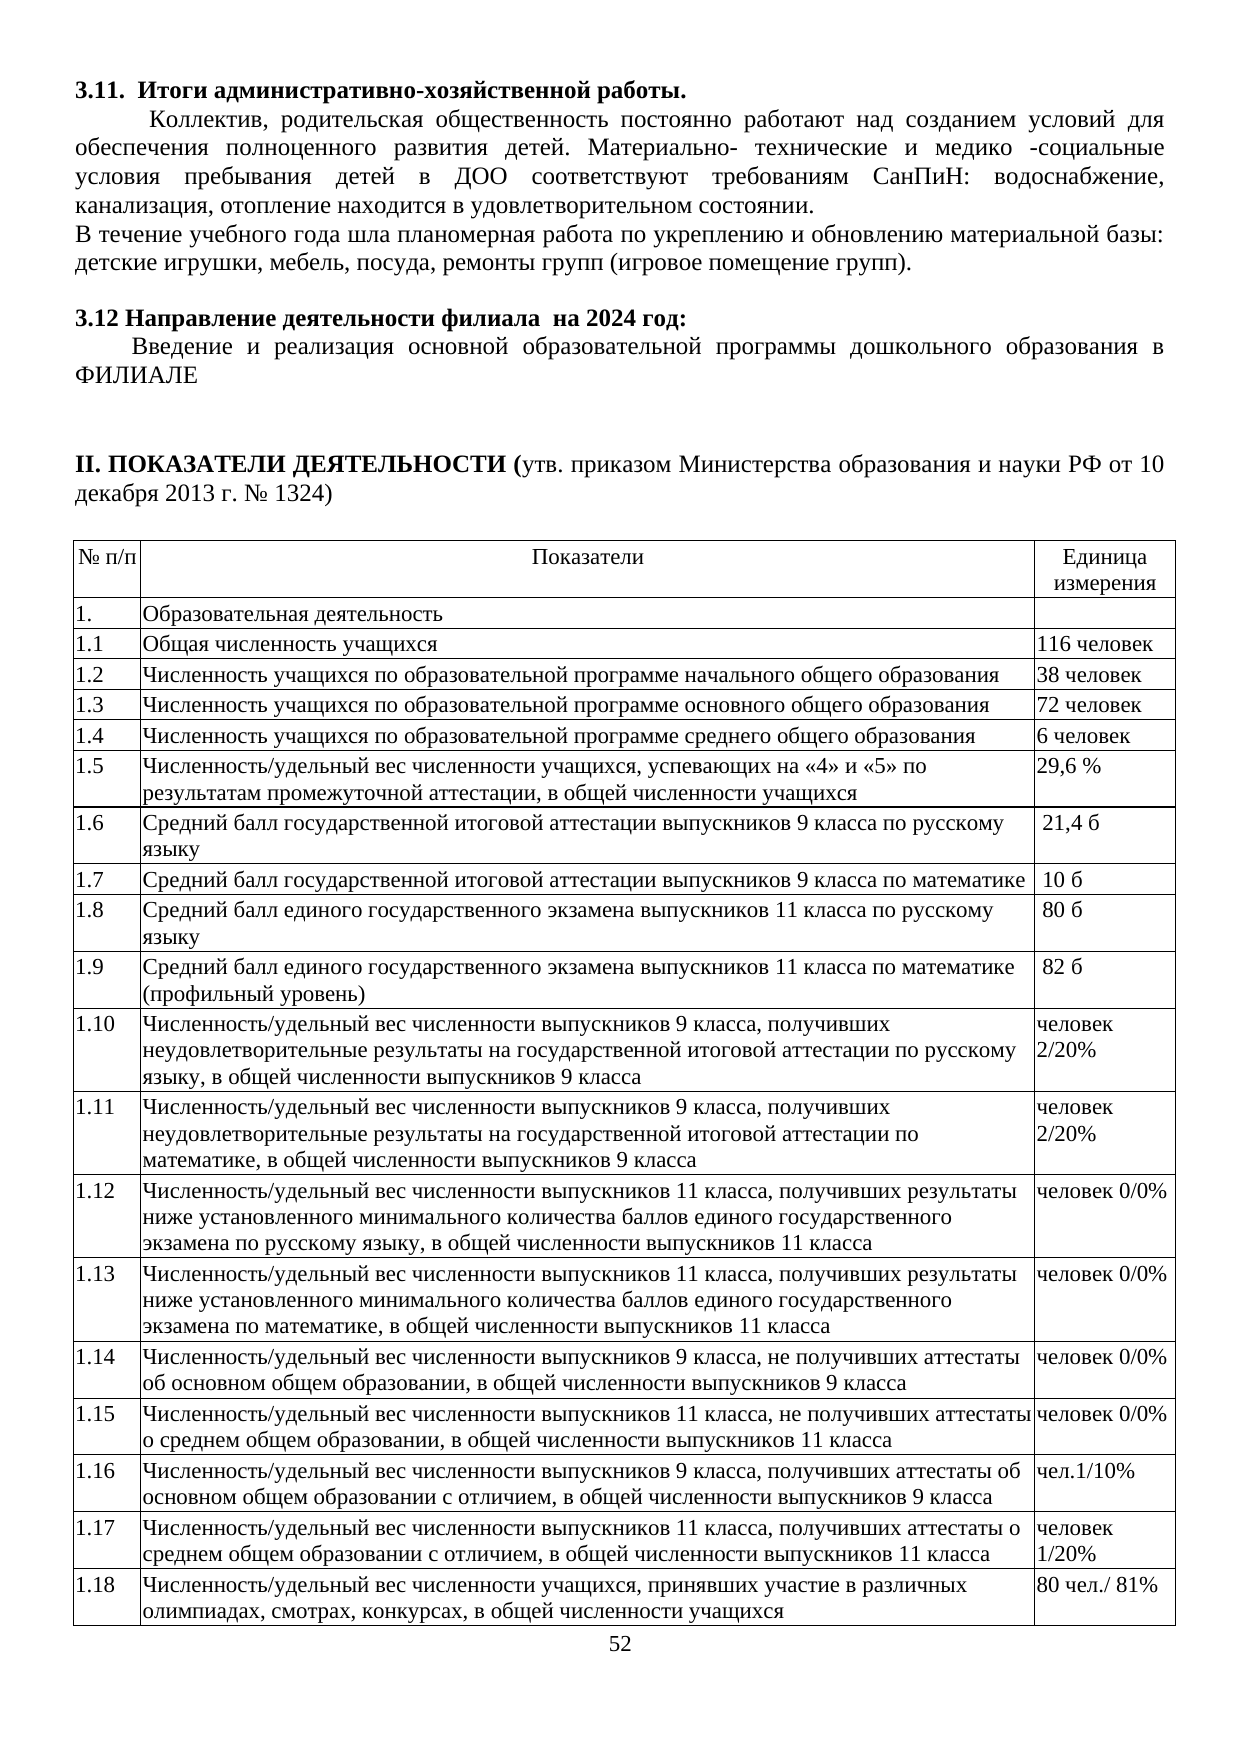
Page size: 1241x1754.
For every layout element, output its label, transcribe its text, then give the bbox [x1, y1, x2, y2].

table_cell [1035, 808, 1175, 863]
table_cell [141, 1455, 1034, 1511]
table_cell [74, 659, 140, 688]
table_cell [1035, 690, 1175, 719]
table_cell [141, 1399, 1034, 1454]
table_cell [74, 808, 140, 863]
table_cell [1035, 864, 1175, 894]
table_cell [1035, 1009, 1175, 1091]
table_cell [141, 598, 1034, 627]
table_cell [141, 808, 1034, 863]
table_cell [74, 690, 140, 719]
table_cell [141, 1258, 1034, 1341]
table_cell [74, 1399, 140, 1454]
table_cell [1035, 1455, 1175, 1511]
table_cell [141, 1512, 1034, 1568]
text Коллектив, родительская общественность постоянно работают над созданием условий для обеспечения полноценного развития детей. Материально- технические и медико -социальные условия пребывания детей в ДОО соответствуют требованиям СанПиН: водоснабжение, канализация, отопление находится в удовлетворительном состоянии. [75, 104, 1165, 219]
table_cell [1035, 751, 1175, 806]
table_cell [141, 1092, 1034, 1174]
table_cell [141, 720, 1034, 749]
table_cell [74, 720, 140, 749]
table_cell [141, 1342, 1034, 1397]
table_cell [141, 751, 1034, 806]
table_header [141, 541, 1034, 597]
text II. ПОКАЗАТЕЛИ ДЕЯТЕЛЬНОСТИ (утв. приказом Министерства образования и науки РФ от 10 декабря 2013 г. № 1324) [75, 449, 1165, 506]
text 3.12 Направление деятельности филиала на 2024 год: [75, 303, 1165, 331]
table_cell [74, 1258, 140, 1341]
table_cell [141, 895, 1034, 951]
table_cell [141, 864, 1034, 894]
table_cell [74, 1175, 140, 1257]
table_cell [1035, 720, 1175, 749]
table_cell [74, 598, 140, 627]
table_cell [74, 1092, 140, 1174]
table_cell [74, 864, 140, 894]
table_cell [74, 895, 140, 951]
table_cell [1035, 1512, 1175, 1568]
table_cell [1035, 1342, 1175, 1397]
text Введение и реализация основной образовательной программы дошкольного образования в ФИЛИАЛЕ [75, 331, 1165, 389]
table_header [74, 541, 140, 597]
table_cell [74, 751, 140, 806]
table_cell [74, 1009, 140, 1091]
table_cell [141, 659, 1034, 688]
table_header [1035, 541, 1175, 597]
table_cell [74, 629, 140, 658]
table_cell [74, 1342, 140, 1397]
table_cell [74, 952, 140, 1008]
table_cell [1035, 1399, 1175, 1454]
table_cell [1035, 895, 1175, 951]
text В течение учебного года шла планомерная работа по укреплению и обновлению материальной базы: детские игрушки, мебель, посуда, ремонты групп (игровое помещение групп). [75, 219, 1165, 276]
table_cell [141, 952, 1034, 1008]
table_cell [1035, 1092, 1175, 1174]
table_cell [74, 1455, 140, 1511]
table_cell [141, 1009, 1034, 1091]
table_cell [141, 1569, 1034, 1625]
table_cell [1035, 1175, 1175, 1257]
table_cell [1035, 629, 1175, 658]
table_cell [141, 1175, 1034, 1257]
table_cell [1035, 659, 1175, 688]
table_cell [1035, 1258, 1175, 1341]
text 3.11. Итоги административно-хозяйственной работы. [75, 75, 1165, 104]
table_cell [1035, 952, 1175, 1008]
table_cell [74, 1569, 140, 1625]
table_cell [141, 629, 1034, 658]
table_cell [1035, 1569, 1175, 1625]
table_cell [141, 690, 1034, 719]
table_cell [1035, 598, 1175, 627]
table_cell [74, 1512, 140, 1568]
